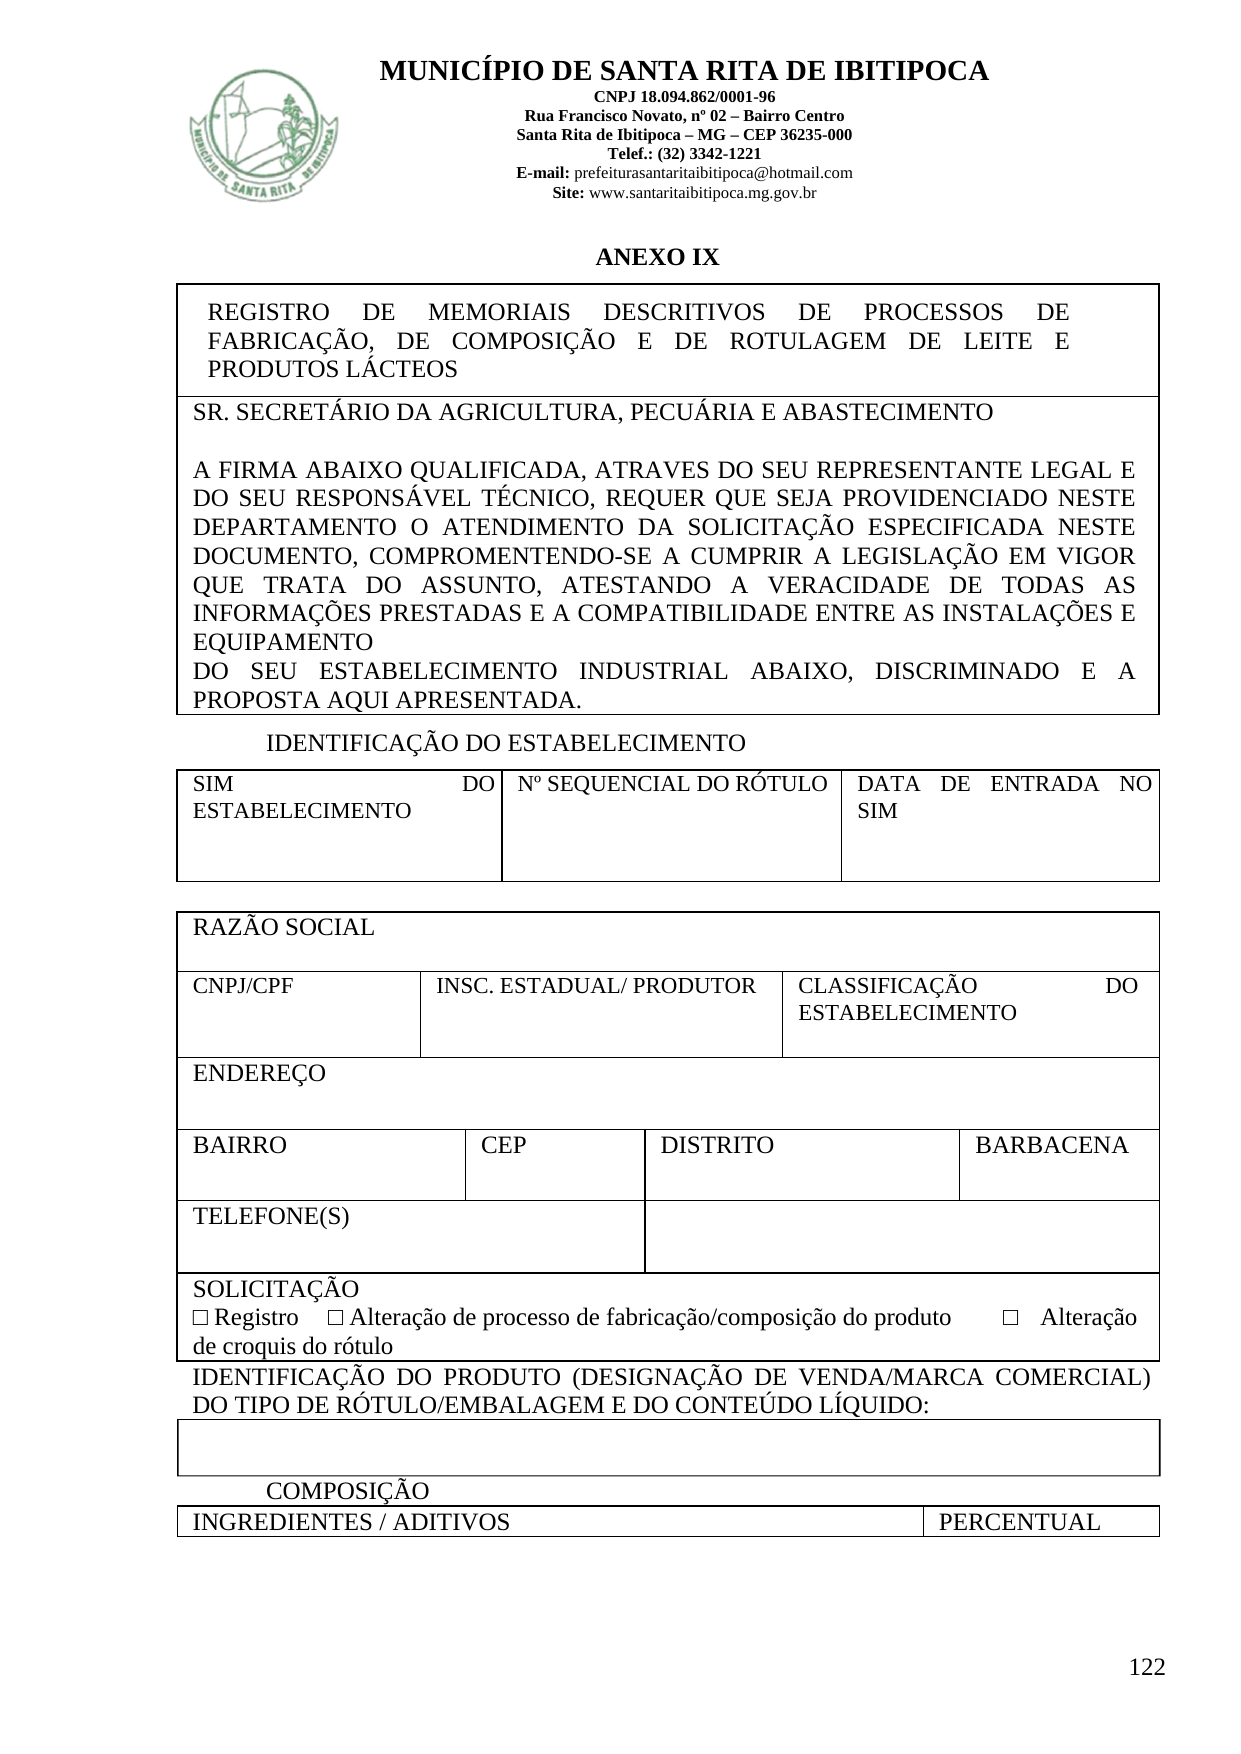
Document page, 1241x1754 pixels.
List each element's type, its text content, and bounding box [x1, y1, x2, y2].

text IDENTIFICAÇÃO DO ESTABELECIMENTO [266, 728, 1049, 756]
text IDENTIFICAÇÃO DO PRODUTO (DESIGNAÇÃO DE VENDA/MARCA COMERCIAL) DO TIPO DE RÓTULO/EMBALAGEM E DO CONTEÚDO LÍQUIDO: [177, 1362, 1137, 1419]
picture [173, 53, 354, 213]
table_cell DISTRITO [646, 1130, 959, 1200]
table_header REGISTRO DE MEMORIAIS DESCRITIVOS DE PROCESSOS DE FABRICAÇÃO, DE COMPOSIÇÃO E DE ROTULAGEM DE LEITE E PRODUTOS LÁCTEOS [178, 285, 1158, 396]
table_cell SR. SECRETÁRIO DA AGRICULTURA, PECUÁRIA E ABASTECIMENTO A FIRMA ABAIXO QUALIFICADA, ATRAVES DO SEU REPRESENTANTE LEGAL E DO SEU RESPONSÁVEL TÉCNICO, REQUER QUE SEJA PROVIDENCIADO NESTE DEPARTAMENTO O ATENDIMENTO DA SOLICITAÇÃO ESPECIFICADA NESTE DOCUMENTO, COMPROMENTENDO-SE A CUMPRIR A LEGISLAÇÃO EM VIGOR QUE TRATA DO ASSUNTO, ATESTANDO A VERACIDADE DE TODAS AS INFORMAÇÕES PRESTADAS E A COMPATIBILIDADE ENTRE AS INSTALAÇÕES E EQUIPAMENTO DO SEU ESTABELECIMENTO INDUSTRIAL ABAIXO, DISCRIMINADO E A PROPOSTA AQUI APRESENTADA. [178, 397, 1158, 713]
text ANEXO IX [266, 242, 1049, 270]
table_header PERCENTUAL [924, 1507, 1159, 1536]
table_header SIM DO ESTABELECIMENTO [178, 771, 501, 881]
table_cell CLASSIFICAÇÃO DO ESTABELECIMENTO [783, 972, 1159, 1057]
table_header INGREDIENTES / ADITIVOS [178, 1507, 923, 1536]
table_header RAZÃO SOCIAL [178, 913, 1159, 971]
table_header DATA DE ENTRADA NO SIM  [842, 771, 1159, 881]
table_cell ENDEREÇO [178, 1058, 1159, 1128]
table_header Nº SEQUENCIAL DO RÓTULO [503, 771, 841, 881]
table_cell TELEFONE(S) [178, 1201, 644, 1272]
text COMPOSIÇÃO [266, 1477, 1049, 1505]
table_cell BARBACENA [960, 1130, 1159, 1200]
table_cell SOLICITAÇÃO □ Registro □ Alteração de processo de fabricação/composição do produto □ Alteração de croquis do rótulo [178, 1274, 1159, 1360]
table_cell [646, 1201, 1159, 1272]
table_cell CNPJ/CPF [178, 972, 420, 1057]
table_cell CEP [466, 1130, 644, 1200]
table_cell BAIRRO [178, 1130, 465, 1200]
table_cell INSC. ESTADUAL/ PRODUTOR [421, 972, 782, 1057]
